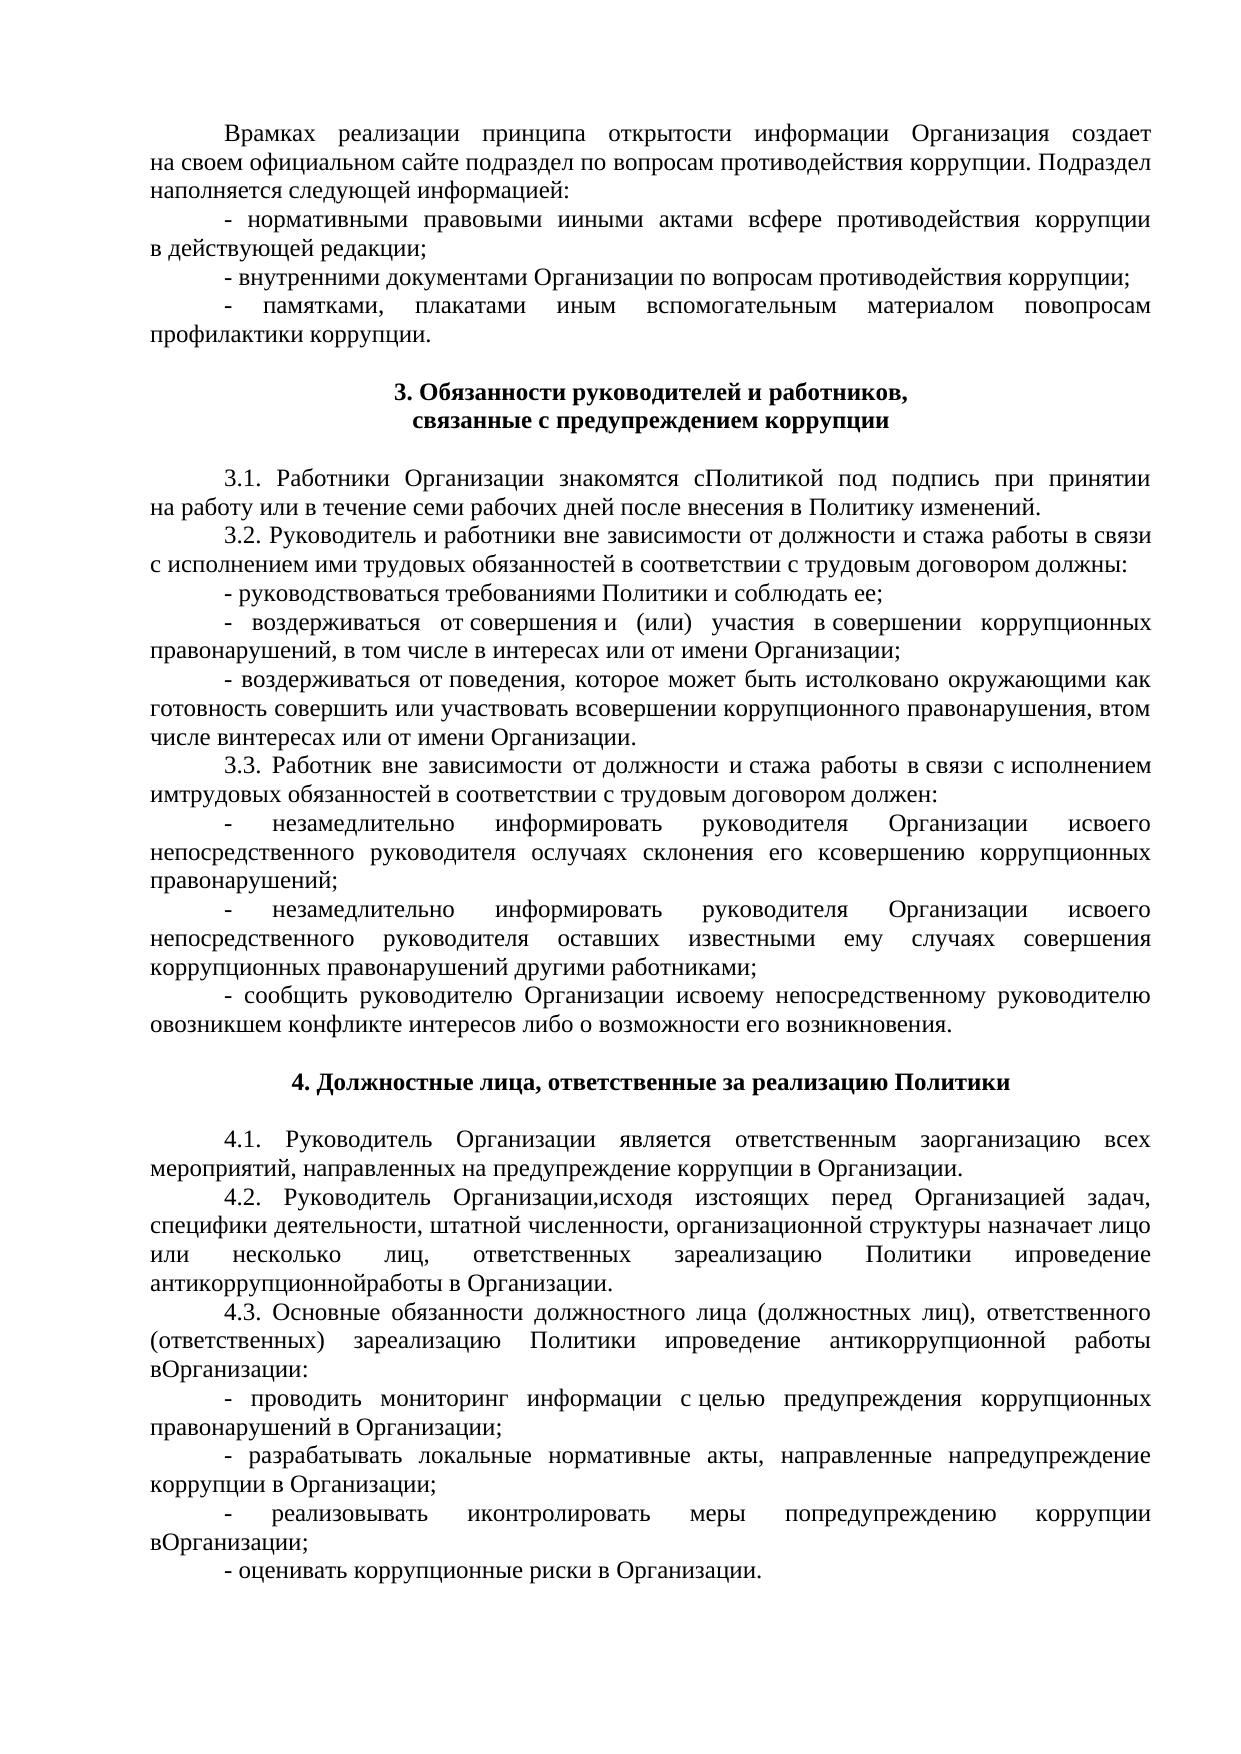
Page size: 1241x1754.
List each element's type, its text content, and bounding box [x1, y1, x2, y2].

text 4.1. Руководитель Организации является ответственным заорганизацию всех мероприятий, направленных на предупреждение коррупции в Организации. [150, 1124, 1152, 1182]
text - проводить мониторинг информации с целью предупреждения коррупционных правонарушений в Организации; [150, 1383, 1152, 1441]
text - памятками, плакатами иным вспомогательным материалом повопросам профилактики коррупции. [150, 291, 1152, 348]
text - руководствоваться требованиями Политики и соблюдать ее; [150, 578, 1152, 607]
text связанные с предупреждением коррупции [150, 406, 1152, 434]
text - воздерживаться от совершения и (или) участия в совершении коррупционных правонарушений, в том числе в интересах или от имени Организации; [150, 607, 1152, 664]
text 3.2. Руководитель и работники вне зависимости от должности и стажа работы в связи с исполнением ими трудовых обязанностей в соответствии с трудовым договором должны: [150, 521, 1152, 578]
text 4.3. Основные обязанности должностного лица (должностных лиц), ответственного (ответственных) зареализацию Политики ипроведение антикоррупционной работы вОрганизации: [150, 1297, 1152, 1383]
text 3.1. Работники Организации знакомятся сПолитикой под подпись при принятии на работу или в течение семи рабочих дней после внесения в Политику изменений. [150, 463, 1152, 521]
text 4. Должностные лица, ответственные за реализацию Политики [150, 1067, 1152, 1096]
text 3. Обязанности руководителей и работников, [150, 377, 1152, 406]
text - внутренними документами Организации по вопросам противодействия коррупции; [150, 262, 1152, 291]
text - оценивать коррупционные риски в Организации. [150, 1556, 1152, 1584]
text 4.2. Руководитель Организации,исходя изстоящих перед Организацией задач, специфики деятельности, штатной численности, организационной структуры назначает лицо или несколько лиц, ответственных зареализацию Политики ипроведение антикоррупционнойработы в Организации. [150, 1182, 1152, 1297]
text - нормативными правовыми ииными актами всфере противодействия коррупции в действующей редакции; [150, 204, 1152, 262]
text - незамедлительно информировать руководителя Организации исвоего непосредственного руководителя ослучаях склонения его ксовершению коррупционных правонарушений; [150, 808, 1152, 894]
text 3.3. Работник вне зависимости от должности и стажа работы в связи с исполнением имтрудовых обязанностей в соответствии с трудовым договором должен: [150, 751, 1152, 808]
text - разрабатывать локальные нормативные акты, направленные напредупреждение коррупции в Организации; [150, 1441, 1152, 1498]
text - реализовывать иконтролировать меры попредупреждению коррупции вОрганизации; [150, 1498, 1152, 1556]
text - сообщить руководителю Организации исвоему непосредственному руководителю овозникшем конфликте интересов либо о возможности его возникновения. [150, 981, 1152, 1038]
text - воздерживаться от поведения, которое может быть истолковано окружающими как готовность совершить или участвовать всовершении коррупционного правонарушения, втом числе винтересах или от имени Организации. [150, 664, 1152, 751]
text Врамках реализации принципа открытости информации Организация создает на своем официальном сайте подраздел по вопросам противодействия коррупции. Подраздел наполняется следующей информацией: [150, 118, 1152, 204]
text - незамедлительно информировать руководителя Организации исвоего непосредственного руководителя оставших известными ему случаях совершения коррупционных правонарушений другими работниками; [150, 894, 1152, 981]
